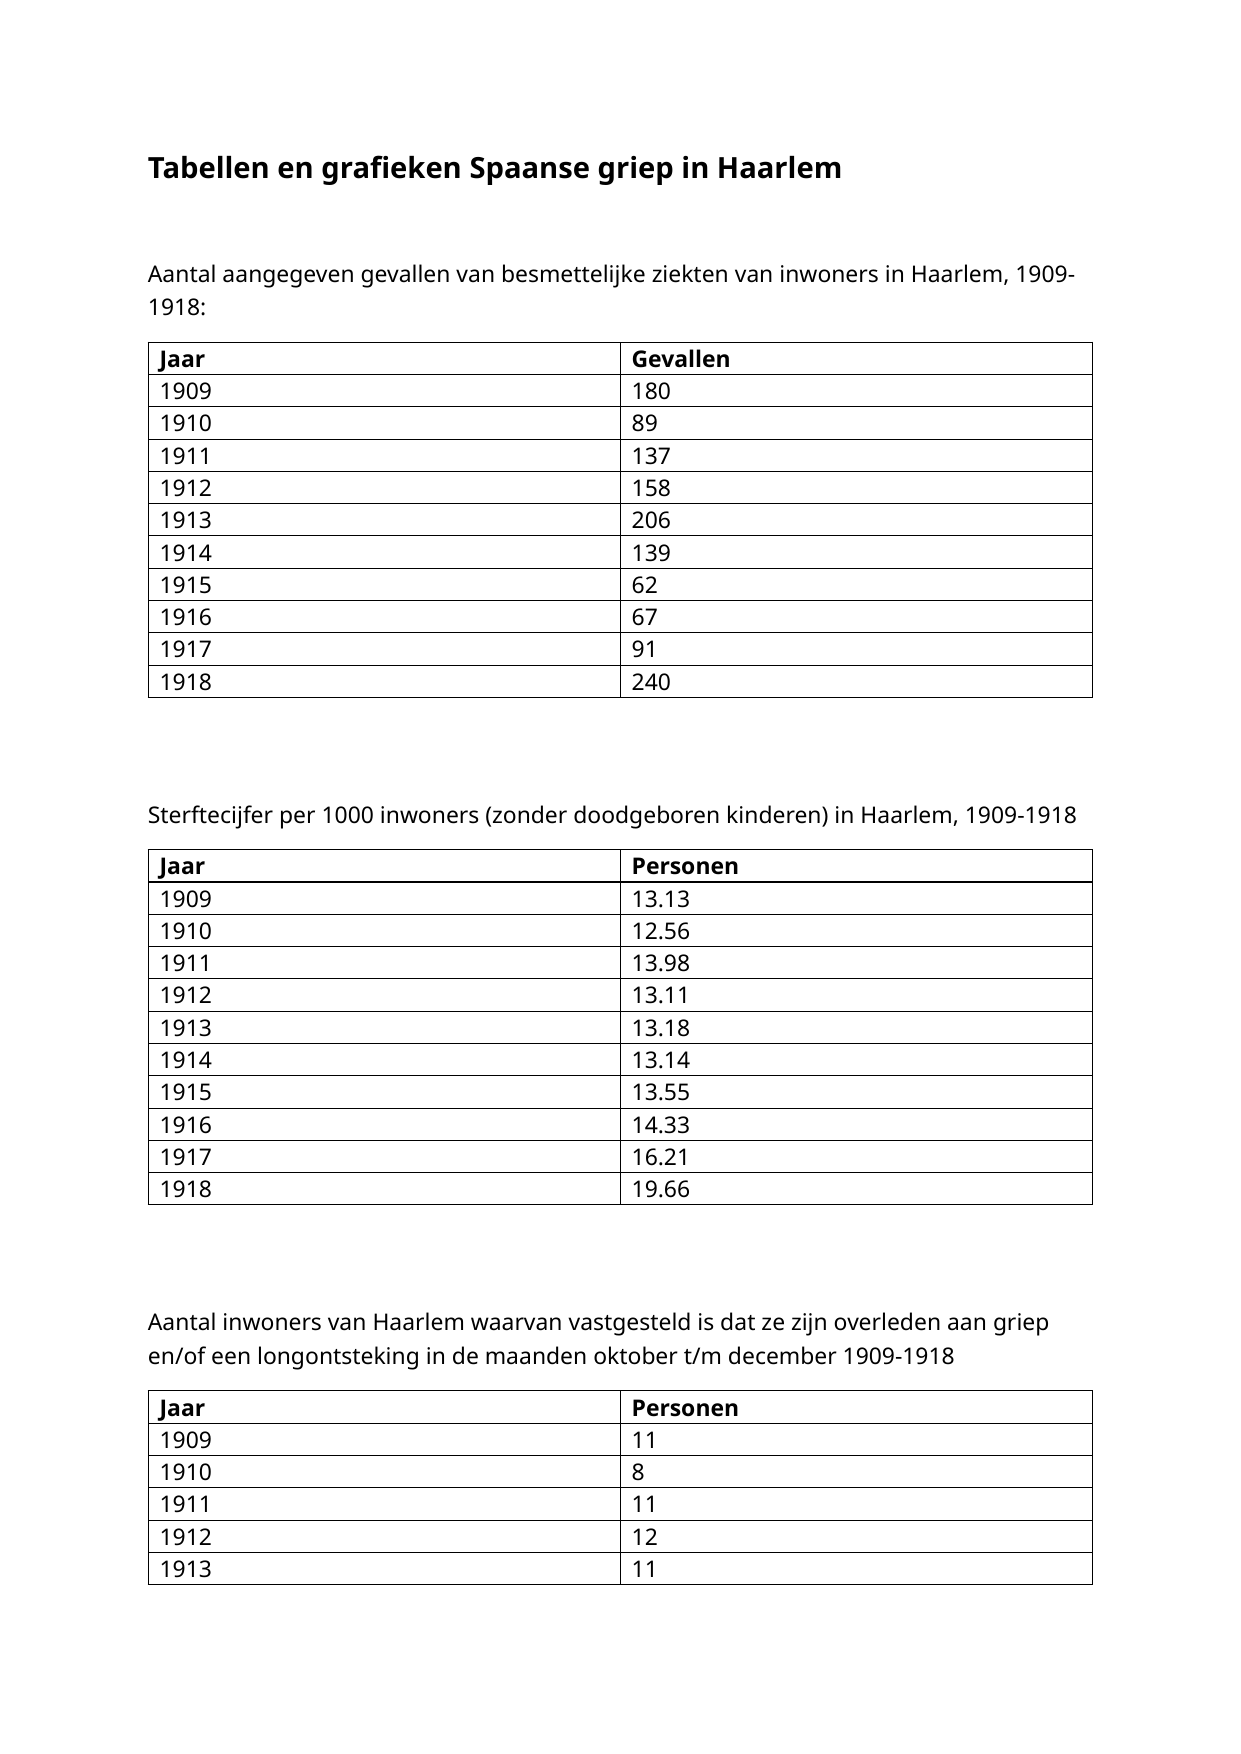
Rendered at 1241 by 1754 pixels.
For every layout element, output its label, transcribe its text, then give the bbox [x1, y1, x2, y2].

table_cell 1914 [149, 1044, 620, 1075]
table_cell 1910 [149, 1456, 620, 1487]
table_cell 1913 [149, 1553, 620, 1584]
table_cell 19.66 [621, 1173, 1092, 1204]
table_cell 1916 [149, 1109, 620, 1140]
table_cell 16.21 [621, 1141, 1092, 1172]
table_cell 91 [621, 633, 1092, 664]
table_cell 13.13 [621, 883, 1092, 914]
table_header Gevallen [621, 343, 1092, 374]
table_cell 1915 [149, 1076, 620, 1107]
table_cell 1911 [149, 440, 620, 471]
table_cell 1918 [149, 666, 620, 697]
table_header Jaar [149, 850, 620, 881]
table_cell 11 [621, 1553, 1092, 1584]
table_cell 13.18 [621, 1012, 1092, 1043]
table_cell 1916 [149, 601, 620, 632]
table_cell 13.14 [621, 1044, 1092, 1075]
table_cell 1917 [149, 633, 620, 664]
table_cell 1909 [149, 375, 620, 406]
table_cell 89 [621, 407, 1092, 438]
table_header Jaar [149, 343, 620, 374]
table_cell 240 [621, 666, 1092, 697]
text Tabellen en grafieken Spaanse griep in Haarlem [148, 148, 1093, 187]
table_header Jaar [149, 1391, 620, 1423]
table_header Personen [621, 1391, 1092, 1423]
table_cell 13.55 [621, 1076, 1092, 1107]
table_cell 11 [621, 1424, 1092, 1455]
table_cell 206 [621, 504, 1092, 535]
text Aantal aangegeven gevallen van besmettelijke ziekten van inwoners in Haarlem, 1909-1918: [148, 257, 1093, 322]
table_cell 67 [621, 601, 1092, 632]
table_cell 1917 [149, 1141, 620, 1172]
table_cell 1912 [149, 1521, 620, 1552]
table_cell 1911 [149, 947, 620, 978]
table_cell 8 [621, 1456, 1092, 1487]
text Aantal inwoners van Haarlem waarvan vastgesteld is dat ze zijn overleden aan griep en/of een longontsteking in de maanden oktober t/m december 1909-1918 [148, 1306, 1093, 1371]
table_cell 137 [621, 440, 1092, 471]
table_cell 180 [621, 375, 1092, 406]
table_cell 1914 [149, 536, 620, 568]
table_cell 1912 [149, 472, 620, 503]
table_cell 1910 [149, 407, 620, 438]
table_cell 12.56 [621, 915, 1092, 946]
table_cell 13.11 [621, 979, 1092, 1011]
table_cell 13.98 [621, 947, 1092, 978]
table_cell 139 [621, 536, 1092, 568]
table_cell 12 [621, 1521, 1092, 1552]
table_cell 11 [621, 1488, 1092, 1519]
table_cell 1915 [149, 569, 620, 600]
table_cell 1909 [149, 1424, 620, 1455]
table_cell 14.33 [621, 1109, 1092, 1140]
table_cell 1913 [149, 1012, 620, 1043]
table_cell 1912 [149, 979, 620, 1011]
table_cell 158 [621, 472, 1092, 503]
table_cell 1918 [149, 1173, 620, 1204]
table_cell 62 [621, 569, 1092, 600]
text Sterftecijfer per 1000 inwoners (zonder doodgeboren kinderen) in Haarlem, 1909-1918 [148, 799, 1093, 830]
table_header Personen [621, 850, 1092, 881]
table_cell 1909 [149, 883, 620, 914]
table_cell 1913 [149, 504, 620, 535]
table_cell 1910 [149, 915, 620, 946]
table_cell 1911 [149, 1488, 620, 1519]
